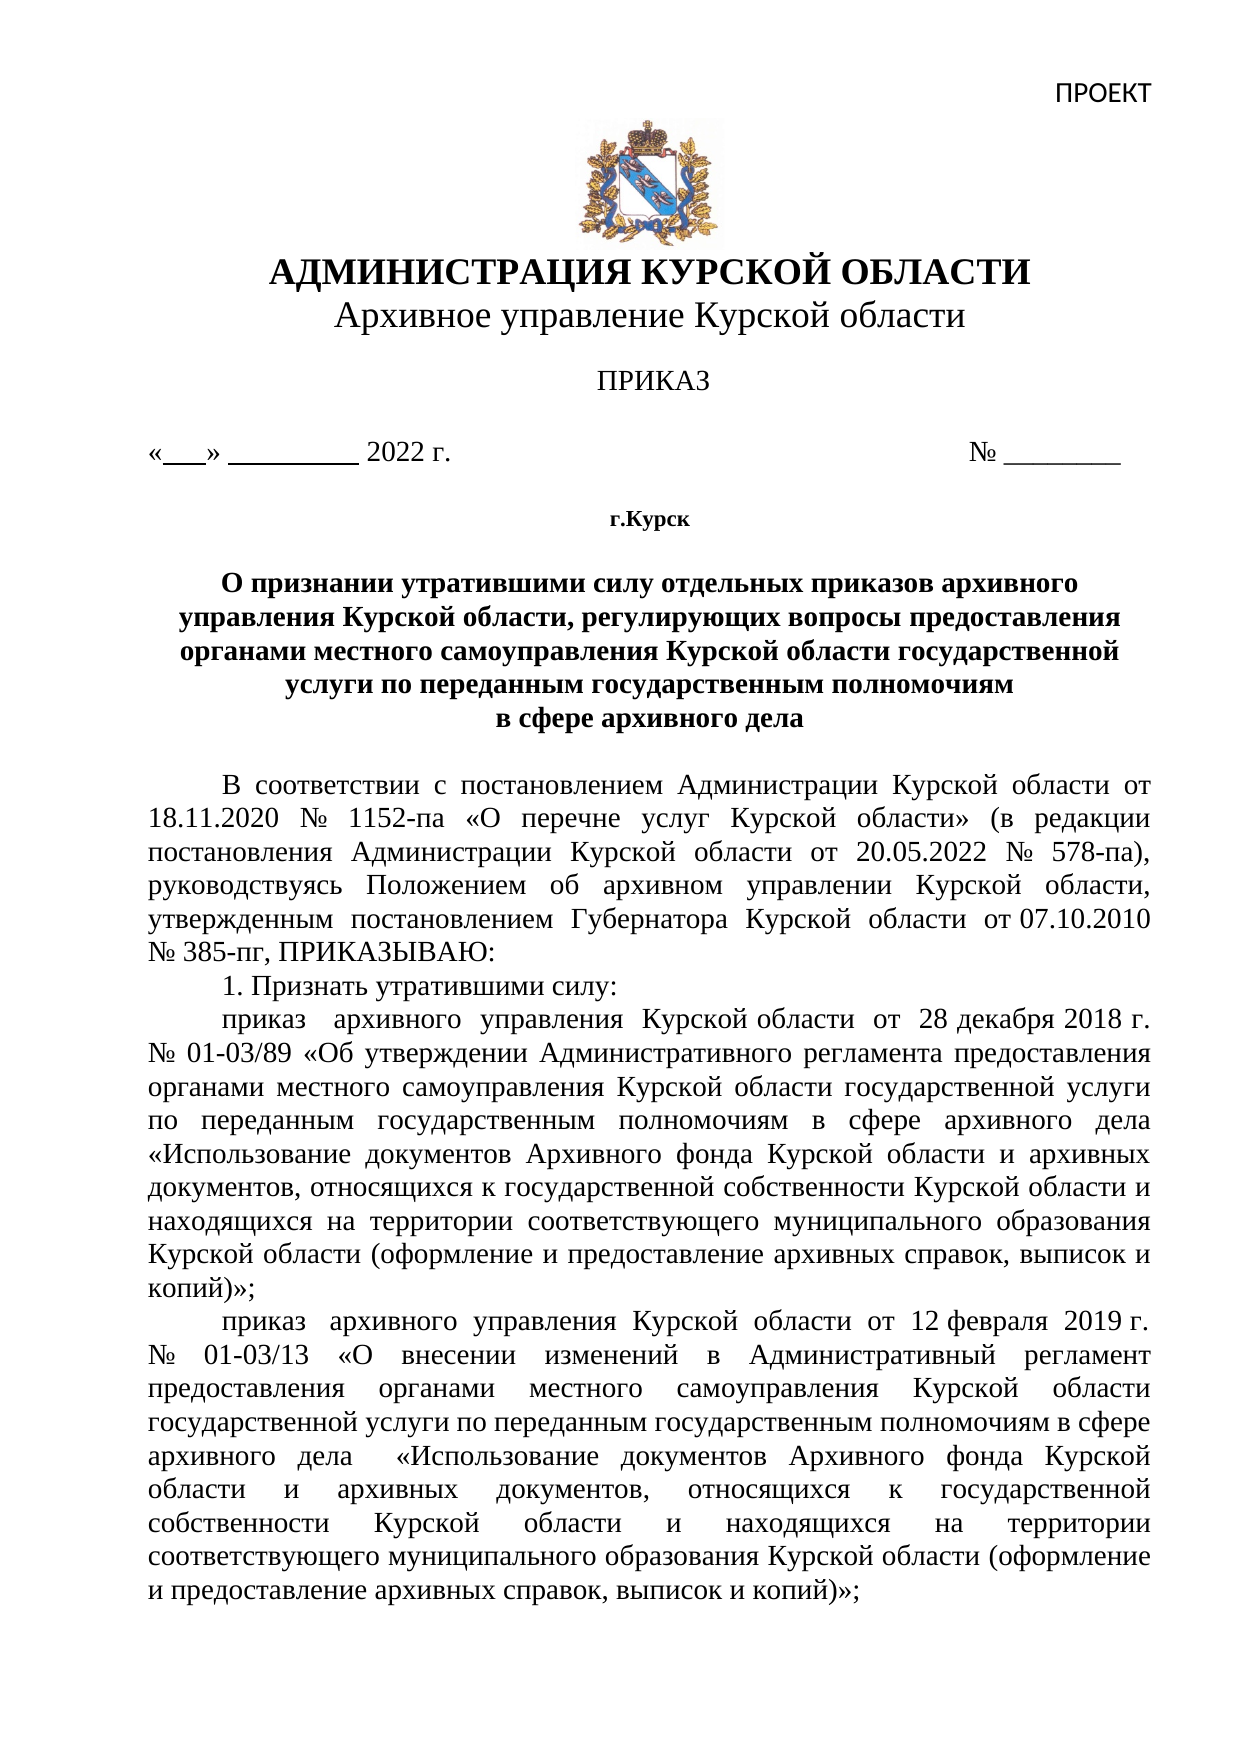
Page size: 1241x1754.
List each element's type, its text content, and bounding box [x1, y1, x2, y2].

text « » 2022 г. № ________ [148, 434, 1152, 468]
text 1. Признать утратившими силу: [148, 968, 1152, 1002]
text ПРИКАЗ [148, 363, 1152, 396]
text Архивное управление Курской области [148, 292, 1152, 336]
picture [574, 118, 725, 250]
text В соответствии с постановлением Администрации Курской области от 18.11.2020 № 1152-па «О перечне услуг Курской области» (в редакции постановления Администрации Курской области от 20.05.2022 № 578-па), руководствуясь Положением об архивном управлении Курской области, утвержденным постановлением Губернатора Курской области от 07.10.2010 № 385-пг, ПРИКАЗЫВАЮ: [148, 767, 1152, 968]
text г.Курск [148, 505, 1152, 532]
text приказ архивного управления Курской области от 28 декабря 2018 г. № 01-03/89 «Об утверждении Административного регламента предоставления органами местного самоуправления Курской области государственной услуги по переданным государственным полномочиям в сфере архивного дела «Использование документов Архивного фонда Курской области и архивных документов, относящихся к государственной собственности Курской области и находящихся на территории соответствующего муниципального образования Курской области (оформление и предоставление архивных справок, выписок и копий)»; [148, 1002, 1152, 1303]
text АДМИНИСТРАЦИЯ КУРСКОЙ ОБЛАСТИ [148, 249, 1152, 292]
text в сфере архивного дела [148, 700, 1152, 733]
text приказ архивного управления Курской области от 12 февраля 2019 г. № 01-03/13 «О внесении изменений в Административный регламент предоставления органами местного самоуправления Курской области государственной услуги по переданным государственным полномочиям в сфере архивного дела «Использование документов Архивного фонда Курской области и архивных документов, относящихся к государственной собственности Курской области и находящихся на территории соответствующего муниципального образования Курской области (оформление и предоставление архивных справок, выписок и копий)»; [148, 1303, 1152, 1605]
text О признании утратившими силу отдельных приказов архивного управления Курской области, регулирующих вопросы предоставления органами местного самоуправления Курской области государственной услуги по переданным государственным полномочиям [148, 566, 1152, 700]
